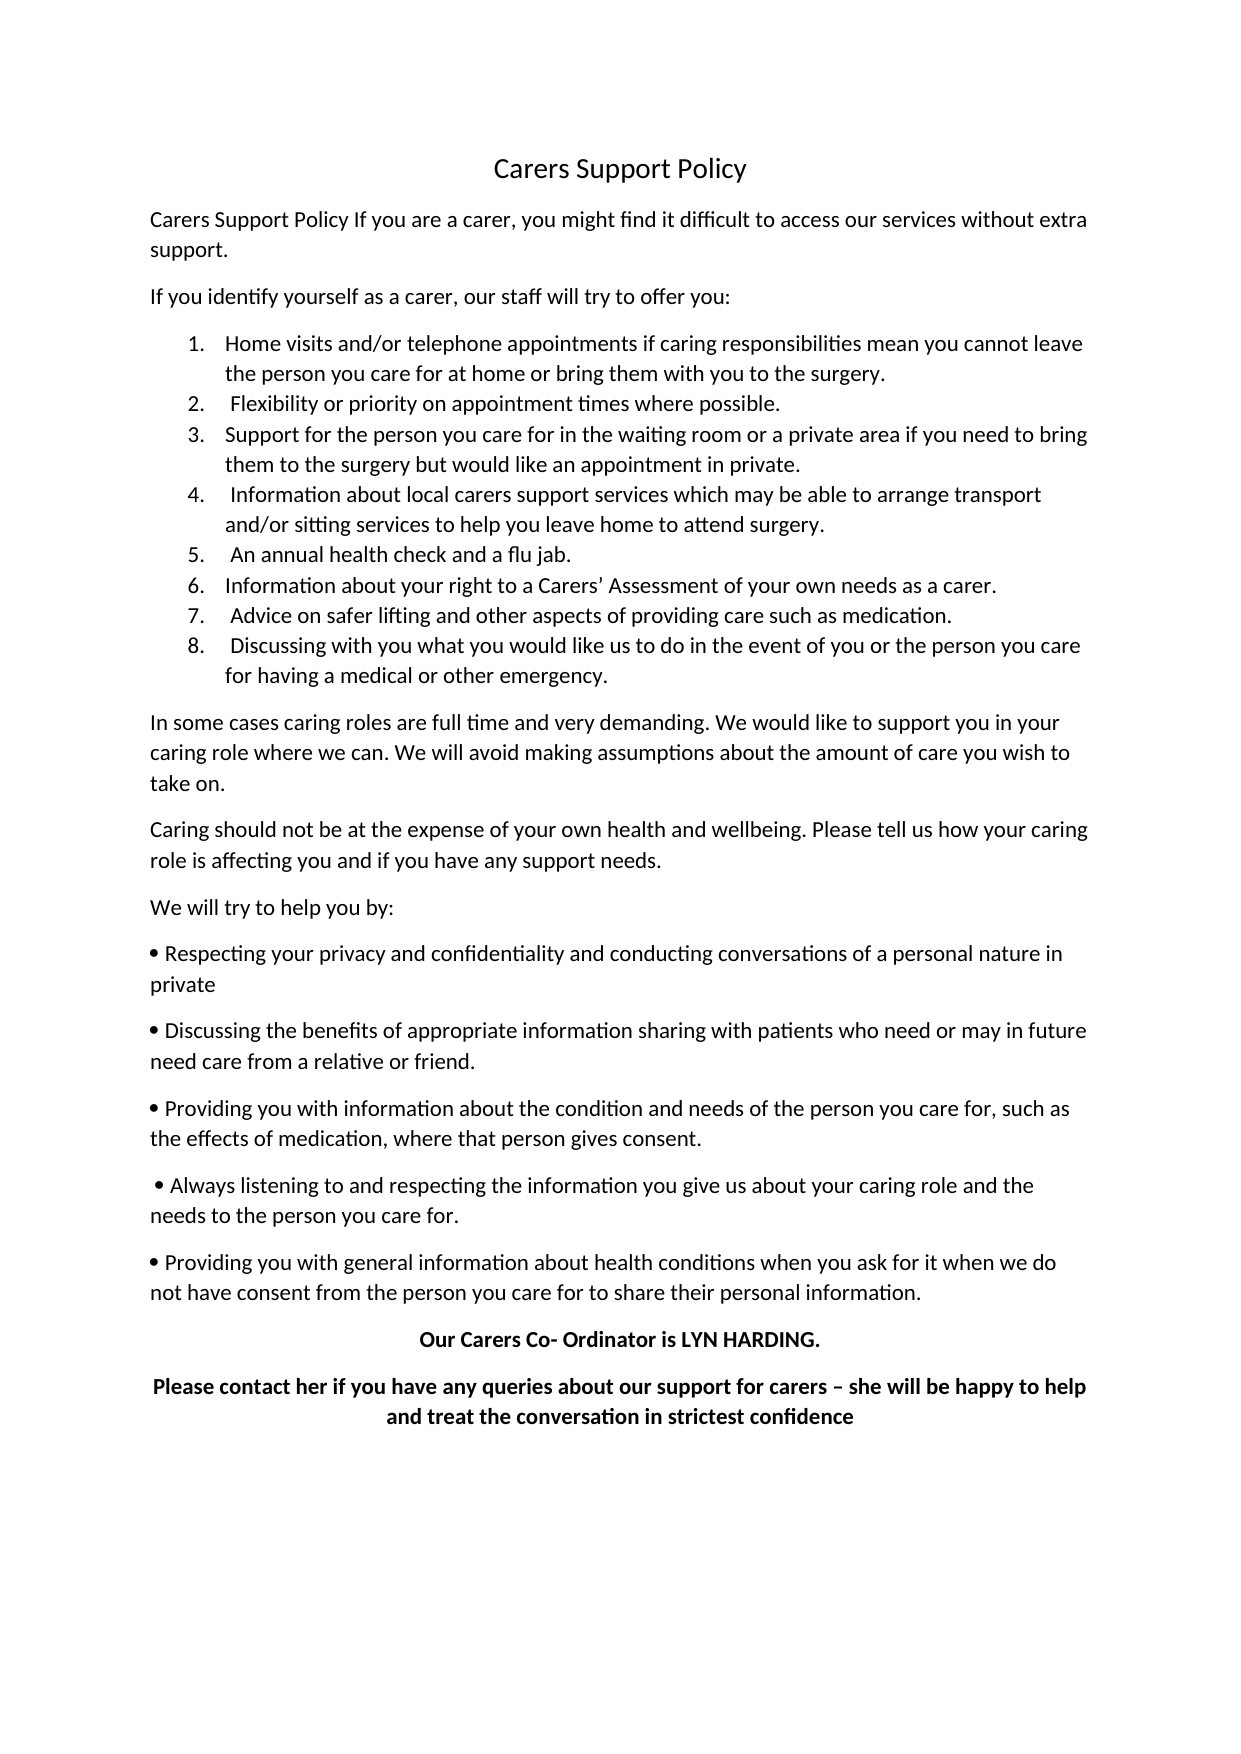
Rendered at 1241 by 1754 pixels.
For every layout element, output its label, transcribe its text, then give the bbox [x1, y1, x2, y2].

list Advice on safer lifting and other aspects of providing care such as medication. [187, 601, 1090, 629]
text If you identify yourself as a carer, our staff will try to offer you: [150, 282, 1090, 310]
text Providing you with information about the condition and needs of the person you care for, such as the effects of medication, where that person gives consent. [150, 1094, 1090, 1152]
text Our Carers Co- Ordinator is LYN HARDING. [150, 1325, 1090, 1353]
list Support for the person you care for in the waiting room or a private area if you need to bring them to the surgery but would like an appointment in private. [187, 420, 1090, 478]
list Flexibility or priority on appointment times where possible. [187, 389, 1090, 417]
text Please contact her if you have any queries about our support for carers – she will be happy to help and treat the conversation in strictest confidence [150, 1372, 1090, 1430]
text Respecting your privacy and confidentiality and conducting conversations of a personal nature in private [150, 939, 1090, 998]
list Information about local carers support services which may be able to arrange transport and/or sitting services to help you leave home to attend surgery. [187, 480, 1090, 538]
list Discussing with you what you would like us to do in the event of you or the person you care for having a medical or other emergency. [187, 631, 1090, 689]
text Discussing the benefits of appropriate information sharing with patients who need or may in future need care from a relative or friend. [150, 1017, 1090, 1075]
text Carers Support Policy [150, 150, 1090, 186]
text Providing you with general information about health conditions when you ask for it when we do not have consent from the person you care for to share their personal information. [150, 1248, 1090, 1306]
list Information about your right to a Carers’ Assessment of your own needs as a carer. [187, 571, 1090, 599]
text We will try to help you by: [150, 893, 1090, 921]
list Home visits and/or telephone appointments if caring responsibilities mean you cannot leave the person you care for at home or bring them with you to the surgery. [187, 329, 1090, 387]
text Carers Support Policy If you are a carer, you might find it difficult to access our services without extra support. [150, 205, 1090, 263]
list An annual health check and a flu jab. [187, 541, 1090, 568]
text In some cases caring roles are full time and very demanding. We would like to support you in your caring role where we can. We will avoid making assumptions about the amount of care you wish to take on. [150, 708, 1090, 797]
text Always listening to and respecting the information you give us about your caring role and the needs to the person you care for. [150, 1171, 1090, 1229]
text Caring should not be at the expense of your own health and wellbeing. Please tell us how your caring role is affecting you and if you have any support needs. [150, 816, 1090, 874]
